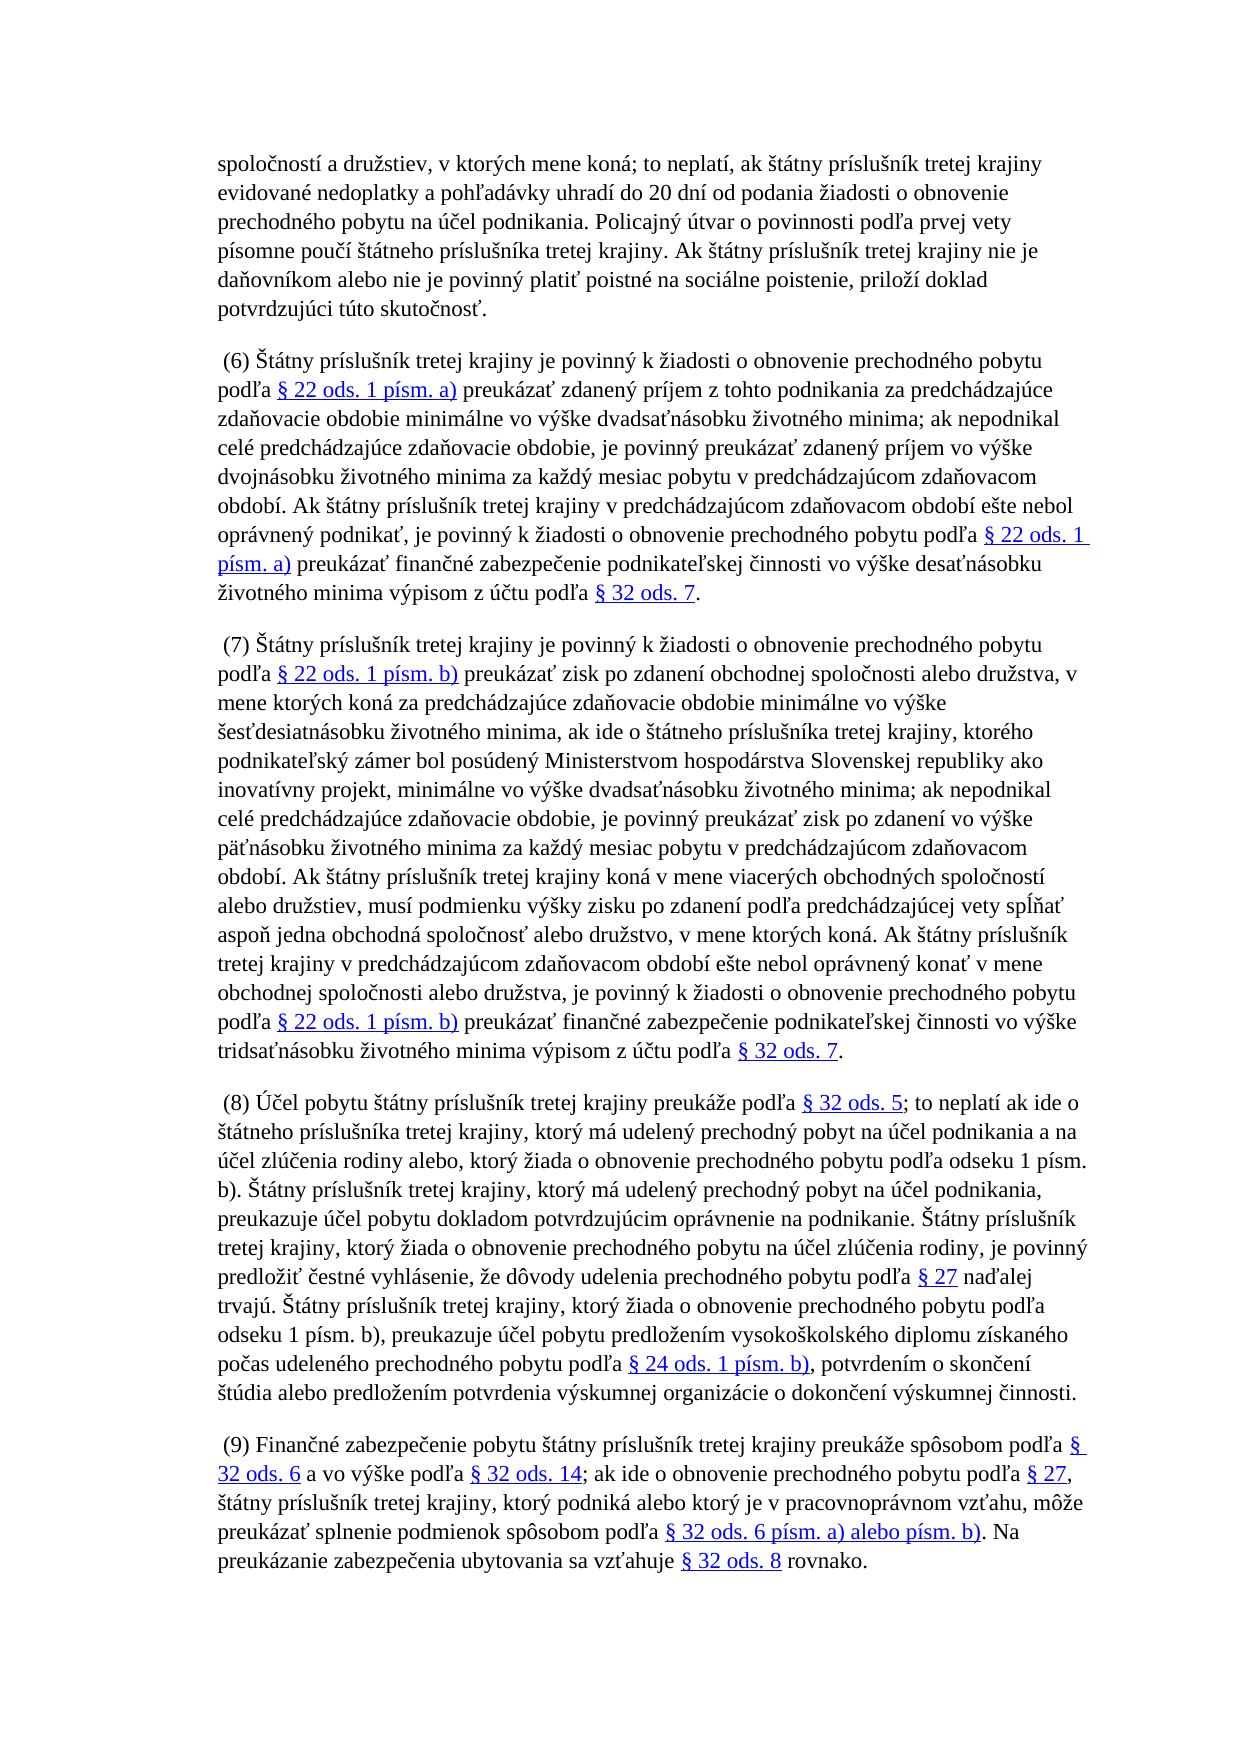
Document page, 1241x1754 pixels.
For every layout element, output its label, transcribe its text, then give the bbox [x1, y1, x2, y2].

text (6) Štátny príslušník tretej krajiny je povinný k žiadosti o obnovenie prechodného pobytu podľa § 22 ods. 1 písm. a) preukázať zdanený príjem z tohto podnikania za predchádzajúce zdaňovacie obdobie minimálne vo výške dvadsaťnásobku životného minima; ak nepodnikal celé predchádzajúce zdaňovacie obdobie, je povinný preukázať zdanený príjem vo výške dvojnásobku životného minima za každý mesiac pobytu v predchádzajúcom zdaňovacom období. Ak štátny príslušník tretej krajiny v predchádzajúcom zdaňovacom období ešte nebol oprávnený podnikať, je povinný k žiadosti o obnovenie prechodného pobytu podľa § 22 ods. 1 písm. a) preukázať finančné zabezpečenie podnikateľskej činnosti vo výške desaťnásobku životného minima výpisom z účtu podľa § 32 ods. 7. [217, 347, 1090, 605]
text (8) Účel pobytu štátny príslušník tretej krajiny preukáže podľa § 32 ods. 5; to neplatí ak ide o štátneho príslušníka tretej krajiny, ktorý má udelený prechodný pobyt na účel podnikania a na účel zlúčenia rodiny alebo, ktorý žiada o obnovenie prechodného pobytu podľa odseku 1 písm. b). Štátny príslušník tretej krajiny, ktorý má udelený prechodný pobyt na účel podnikania, preukazuje účel pobytu dokladom potvrdzujúcim oprávnenie na podnikanie. Štátny príslušník tretej krajiny, ktorý žiada o obnovenie prechodného pobytu na účel zlúčenia rodiny, je povinný predložiť čestné vyhlásenie, že dôvody udelenia prechodného pobytu podľa § 27 naďalej trvajú. Štátny príslušník tretej krajiny, ktorý žiada o obnovenie prechodného pobytu podľa odseku 1 písm. b), preukazuje účel pobytu predložením vysokoškolského diplomu získaného počas udeleného prechodného pobytu podľa § 24 ods. 1 písm. b), potvrdením o skončení štúdia alebo predložením potvrdenia výskumnej organizácie o dokončení výskumnej činnosti. [217, 1089, 1090, 1405]
text (7) Štátny príslušník tretej krajiny je povinný k žiadosti o obnovenie prechodného pobytu podľa § 22 ods. 1 písm. b) preukázať zisk po zdanení obchodnej spoločnosti alebo družstva, v mene ktorých koná za predchádzajúce zdaňovacie obdobie minimálne vo výške šesťdesiatnásobku životného minima, ak ide o štátneho príslušníka tretej krajiny, ktorého podnikateľský zámer bol posúdený Ministerstvom hospodárstva Slovenskej republiky ako inovatívny projekt, minimálne vo výške dvadsaťnásobku životného minima; ak nepodnikal celé predchádzajúce zdaňovacie obdobie, je povinný preukázať zisk po zdanení vo výške päťnásobku životného minima za každý mesiac pobytu v predchádzajúcom zdaňovacom období. Ak štátny príslušník tretej krajiny koná v mene viacerých obchodných spoločností alebo družstiev, musí podmienku výšky zisku po zdanení podľa predchádzajúcej vety spĺňať aspoň jedna obchodná spoločnosť alebo družstvo, v mene ktorých koná. Ak štátny príslušník tretej krajiny v predchádzajúcom zdaňovacom období ešte nebol oprávnený konať v mene obchodnej spoločnosti alebo družstva, je povinný k žiadosti o obnovenie prechodného pobytu podľa § 22 ods. 1 písm. b) preukázať finančné zabezpečenie podnikateľskej činnosti vo výške tridsaťnásobku životného minima výpisom z účtu podľa § 32 ods. 7. [217, 631, 1090, 1063]
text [217, 150, 1090, 321]
text (9) Finančné zabezpečenie pobytu štátny príslušník tretej krajiny preukáže spôsobom podľa § 32 ods. 6 a vo výške podľa § 32 ods. 14; ak ide o obnovenie prechodného pobytu podľa § 27, štátny príslušník tretej krajiny, ktorý podniká alebo ktorý je v pracovnoprávnom vzťahu, môže preukázať splnenie podmienok spôsobom podľa § 32 ods. 6 písm. a) alebo písm. b). Na preukázanie zabezpečenia ubytovania sa vzťahuje § 32 ods. 8 rovnako. [217, 1431, 1090, 1573]
